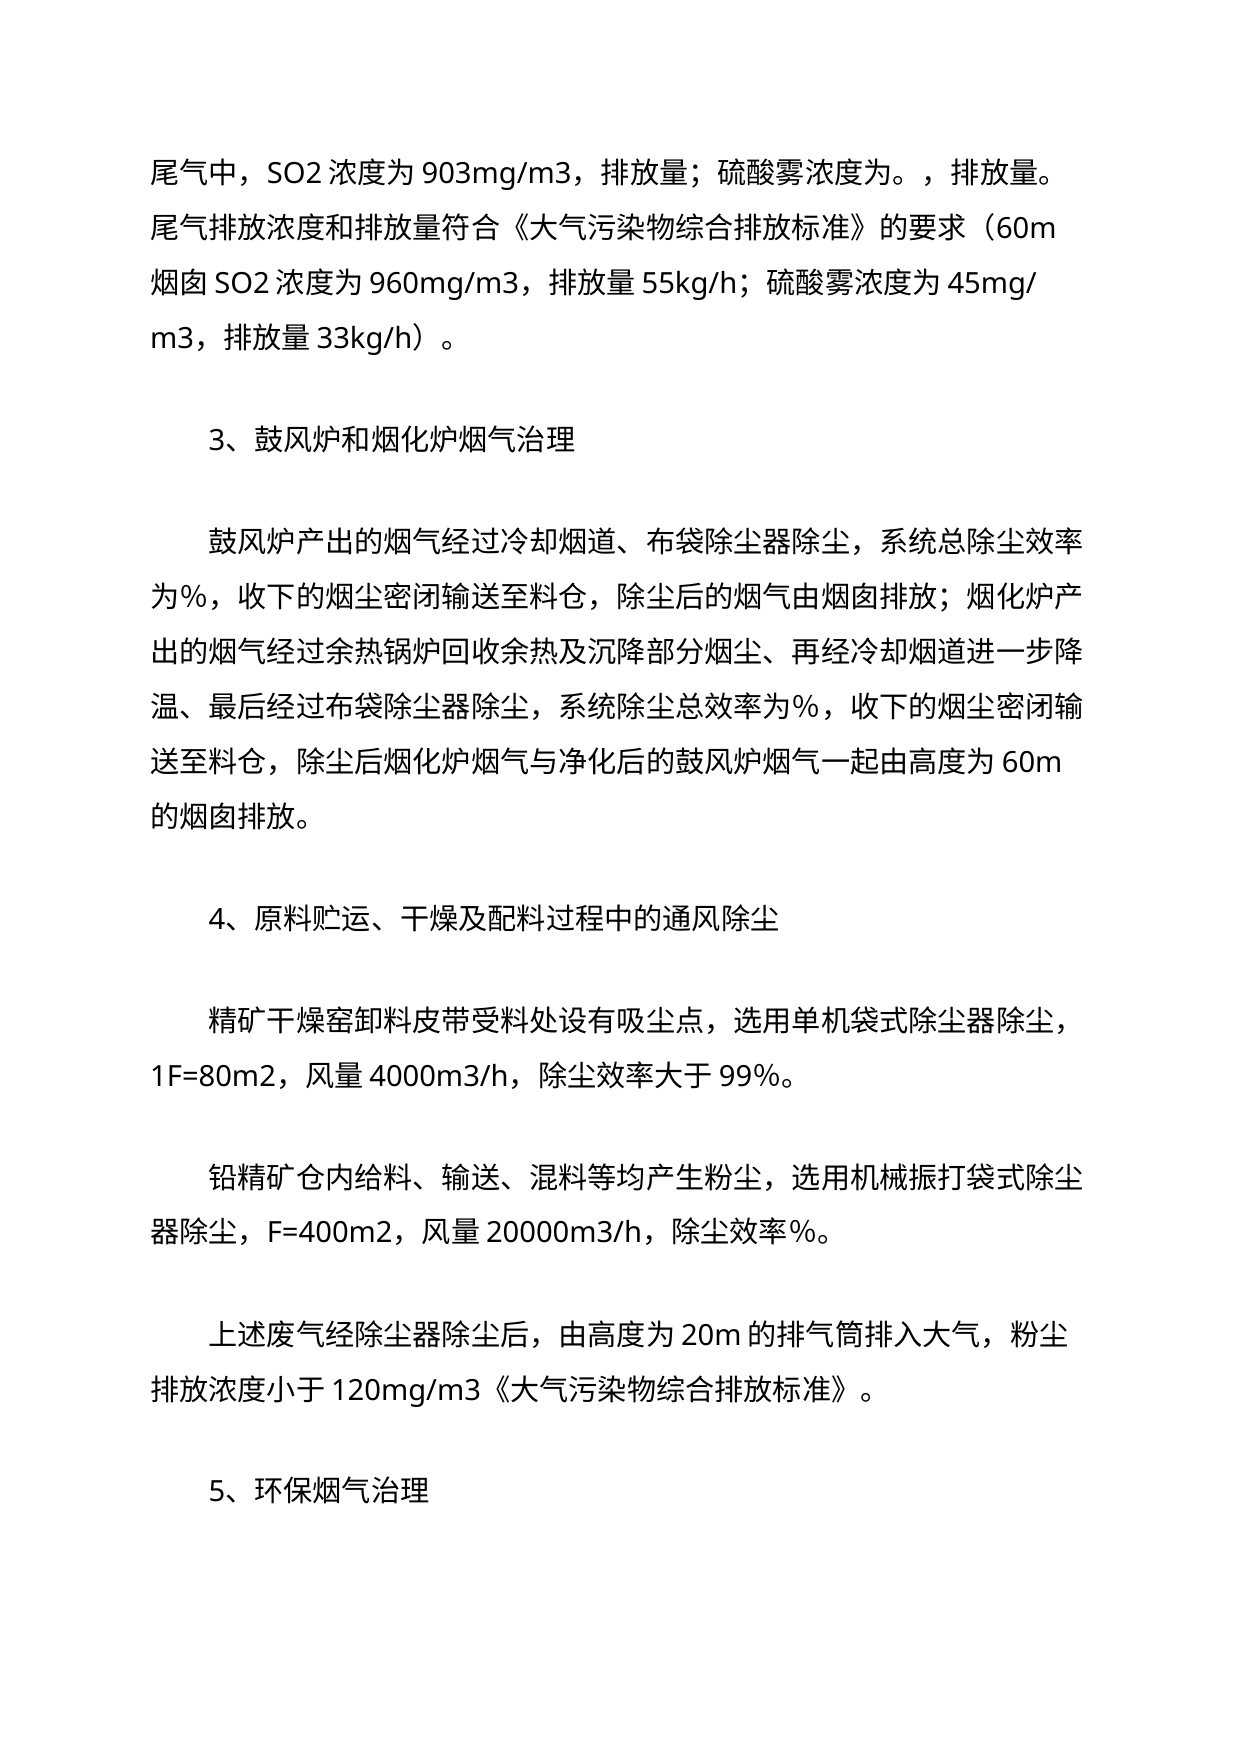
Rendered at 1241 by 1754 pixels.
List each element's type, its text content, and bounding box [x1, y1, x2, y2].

text 5、环保烟气治理 [150, 1468, 1090, 1510]
text 鼓风炉产出的烟气经过冷却烟道、布袋除尘器除尘，系统总除尘效率为％，收下的烟尘密闭输送至料仓，除尘后的烟气由烟囱排放；烟化炉产出的烟气经过余热锅炉回收余热及沉降部分烟尘、再经冷却烟道进一步降温、最后经过布袋除尘器除尘，系统除尘总效率为％，收下的烟尘密闭输送至料仓，除尘后烟化炉烟气与净化后的鼓风炉烟气一起由高度为60m的烟囱排放。 [150, 519, 1090, 836]
text 4、原料贮运、干燥及配料过程中的通风除尘 [150, 895, 1090, 938]
text 铅精矿仓内给料、输送、混料等均产生粉尘，选用机械振打袋式除尘器除尘，F=400m2，风量20000m3/h，除尘效率％。 [150, 1154, 1090, 1251]
text 3、鼓风炉和烟化炉烟气治理 [150, 417, 1090, 459]
text 上述废气经除尘器除尘后，由高度为20m的排气筒排入大气，粉尘排放浓度小于120mg/m3《大气污染物综合排放标准》。 [150, 1311, 1090, 1408]
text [150, 150, 1090, 357]
text 精矿干燥窑卸料皮带受料处设有吸尘点，选用单机袋式除尘器除尘，1F=80m2，风量4000m3/h，除尘效率大于99％。 [150, 997, 1090, 1094]
